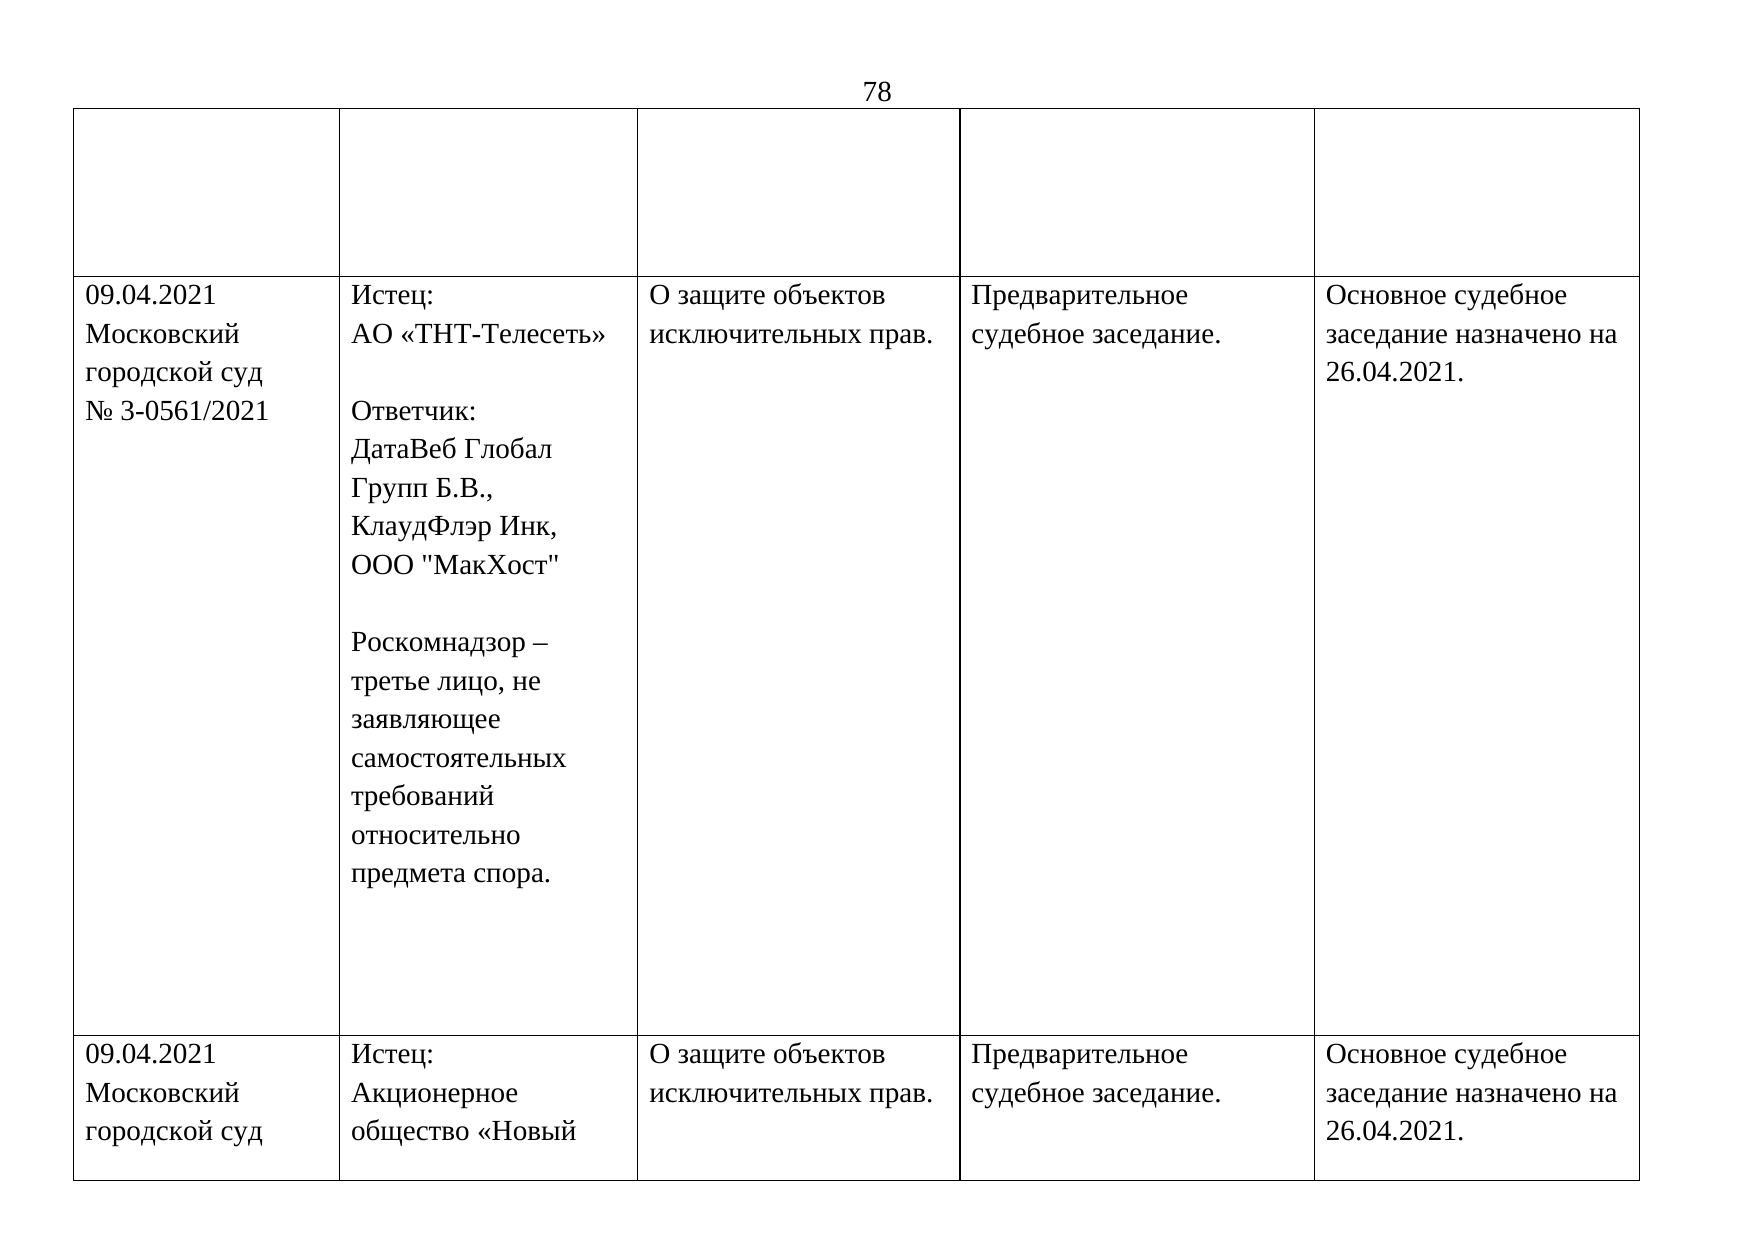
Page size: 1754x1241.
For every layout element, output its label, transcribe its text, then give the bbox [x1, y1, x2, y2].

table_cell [74, 109, 339, 276]
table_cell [340, 109, 637, 276]
table_cell Предварительное судебное заседание. [961, 277, 1314, 1035]
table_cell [638, 109, 959, 276]
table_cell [1315, 109, 1639, 276]
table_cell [638, 1036, 959, 1180]
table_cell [74, 1036, 339, 1180]
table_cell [340, 1036, 637, 1180]
table_cell О защите объектов исключительных прав. [638, 277, 959, 1035]
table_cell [961, 1036, 1314, 1180]
table_cell 09.04.2021 Московский городской суд № 3-0561/2021 [74, 277, 339, 1035]
table_cell Истец: АО «ТНТ-Телесеть» Ответчик: ДатаВеб Глобал Групп Б.В., КлаудФлэр Инк, ООО "МакХост" Роскомнадзор – третье лицо, не заявляющее самостоятельных требований относительно предмета спора. [340, 277, 637, 1035]
table_cell Основное судебное заседание назначено на 26.04.2021. [1315, 277, 1639, 1035]
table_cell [961, 109, 1314, 276]
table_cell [1315, 1036, 1639, 1180]
